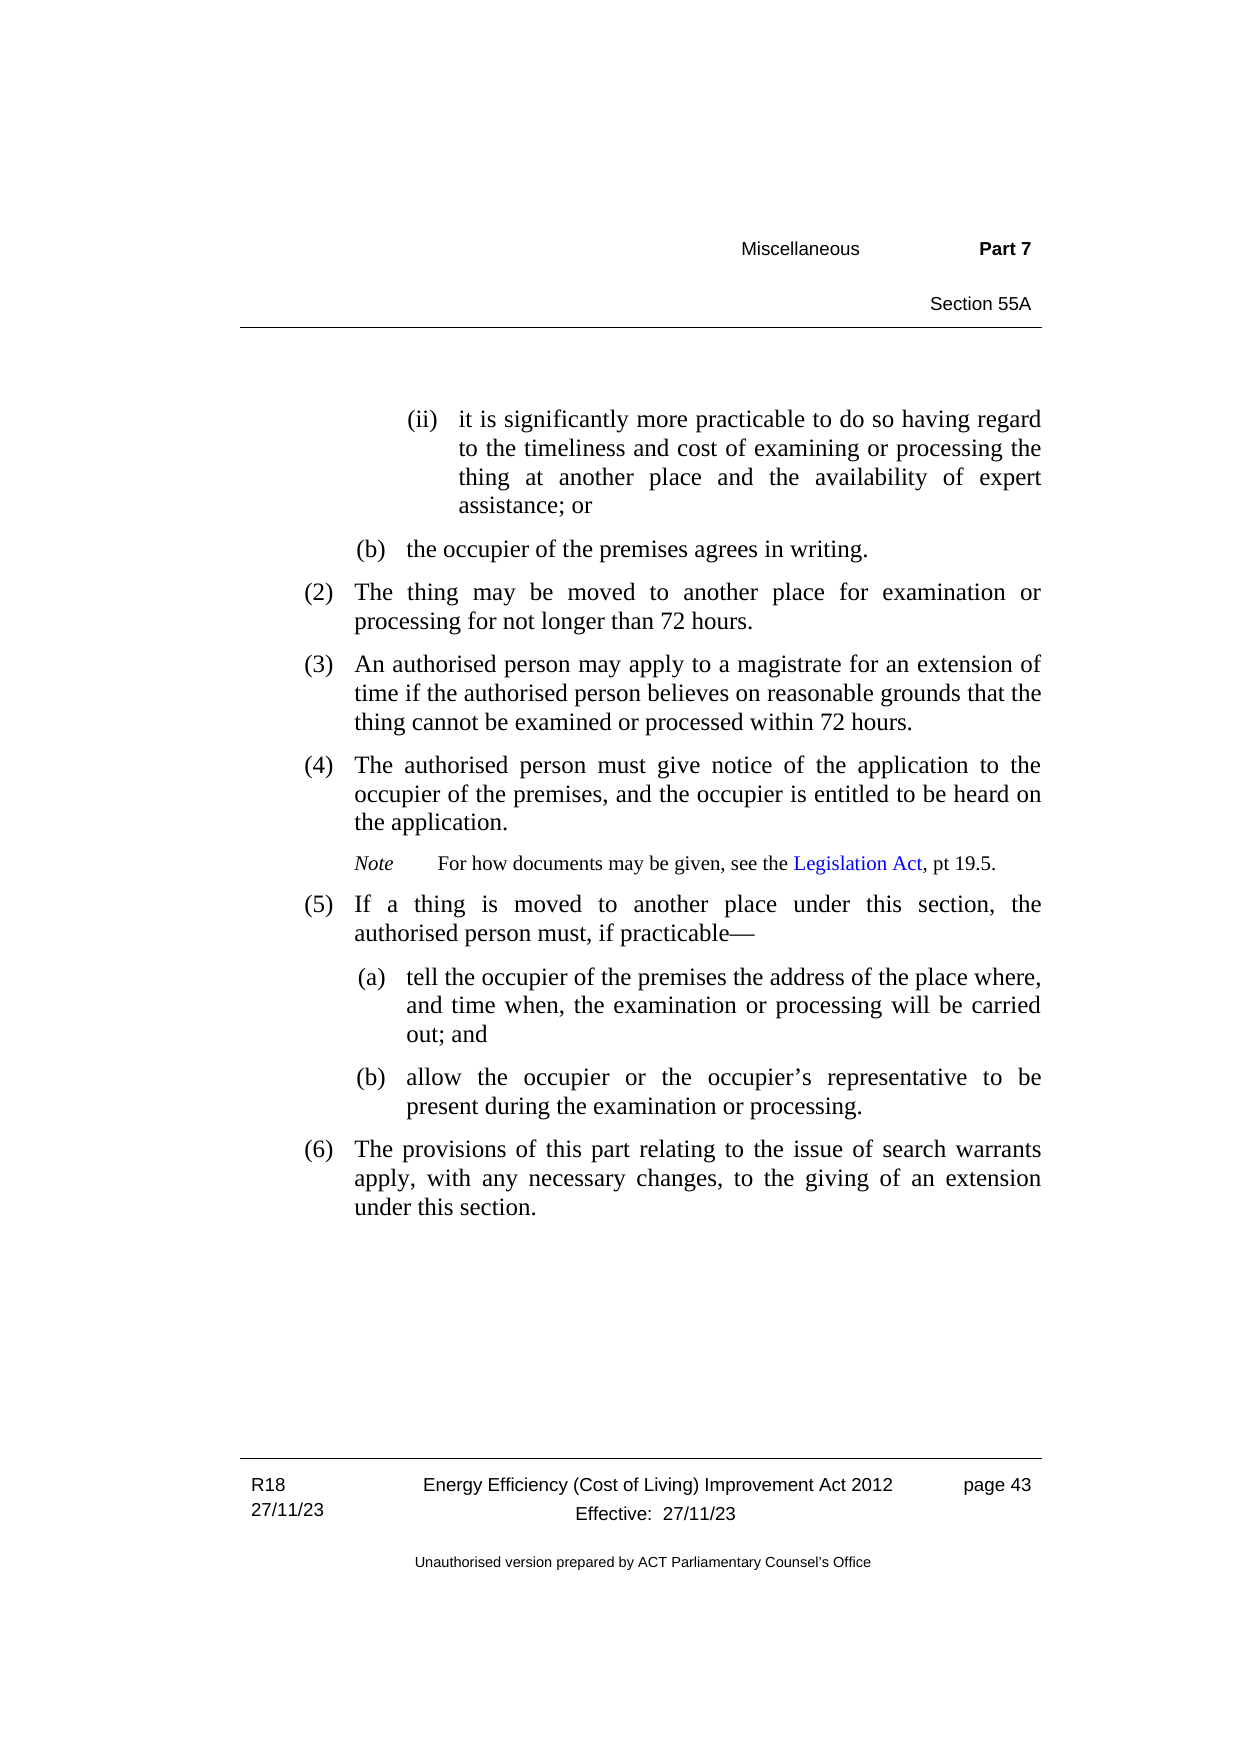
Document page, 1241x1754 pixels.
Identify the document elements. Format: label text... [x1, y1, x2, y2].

text (ii) it is significantly more practicable to do so having regard to the timeliness and cost of examining or processing the thing at another place and the availability of expert assistance; or [239, 404, 1042, 519]
text (5) If a thing is moved to another place under this section, the authorised person must, if practicable— [239, 889, 1042, 947]
text (a) tell the occupier of the premises the address of the place where, and time when, the examination or processing will be carried out; and [239, 962, 1042, 1048]
text (b) allow the occupier or the occupier’s representative to be present during the examination or processing. [239, 1062, 1042, 1120]
text (3) An authorised person may apply to a magistrate for an extension of time if the authorised person believes on reasonable grounds that the thing cannot be examined or processed within 72 hours. [239, 649, 1042, 735]
text (4) The authorised person must give notice of the application to the occupier of the premises, and the occupier is entitled to be heard on the application. [239, 750, 1042, 836]
text Note For how documents may be given, see the Legislation Act, pt 19.5. [354, 851, 1042, 875]
text (2) The thing may be moved to another place for examination or processing for not longer than 72 hours. [239, 577, 1042, 634]
text (b) the occupier of the premises agrees in writing. [239, 534, 1042, 562]
text (6) The provisions of this part relating to the issue of search warrants apply, with any necessary changes, to the giving of an extension under this section. [239, 1134, 1042, 1221]
